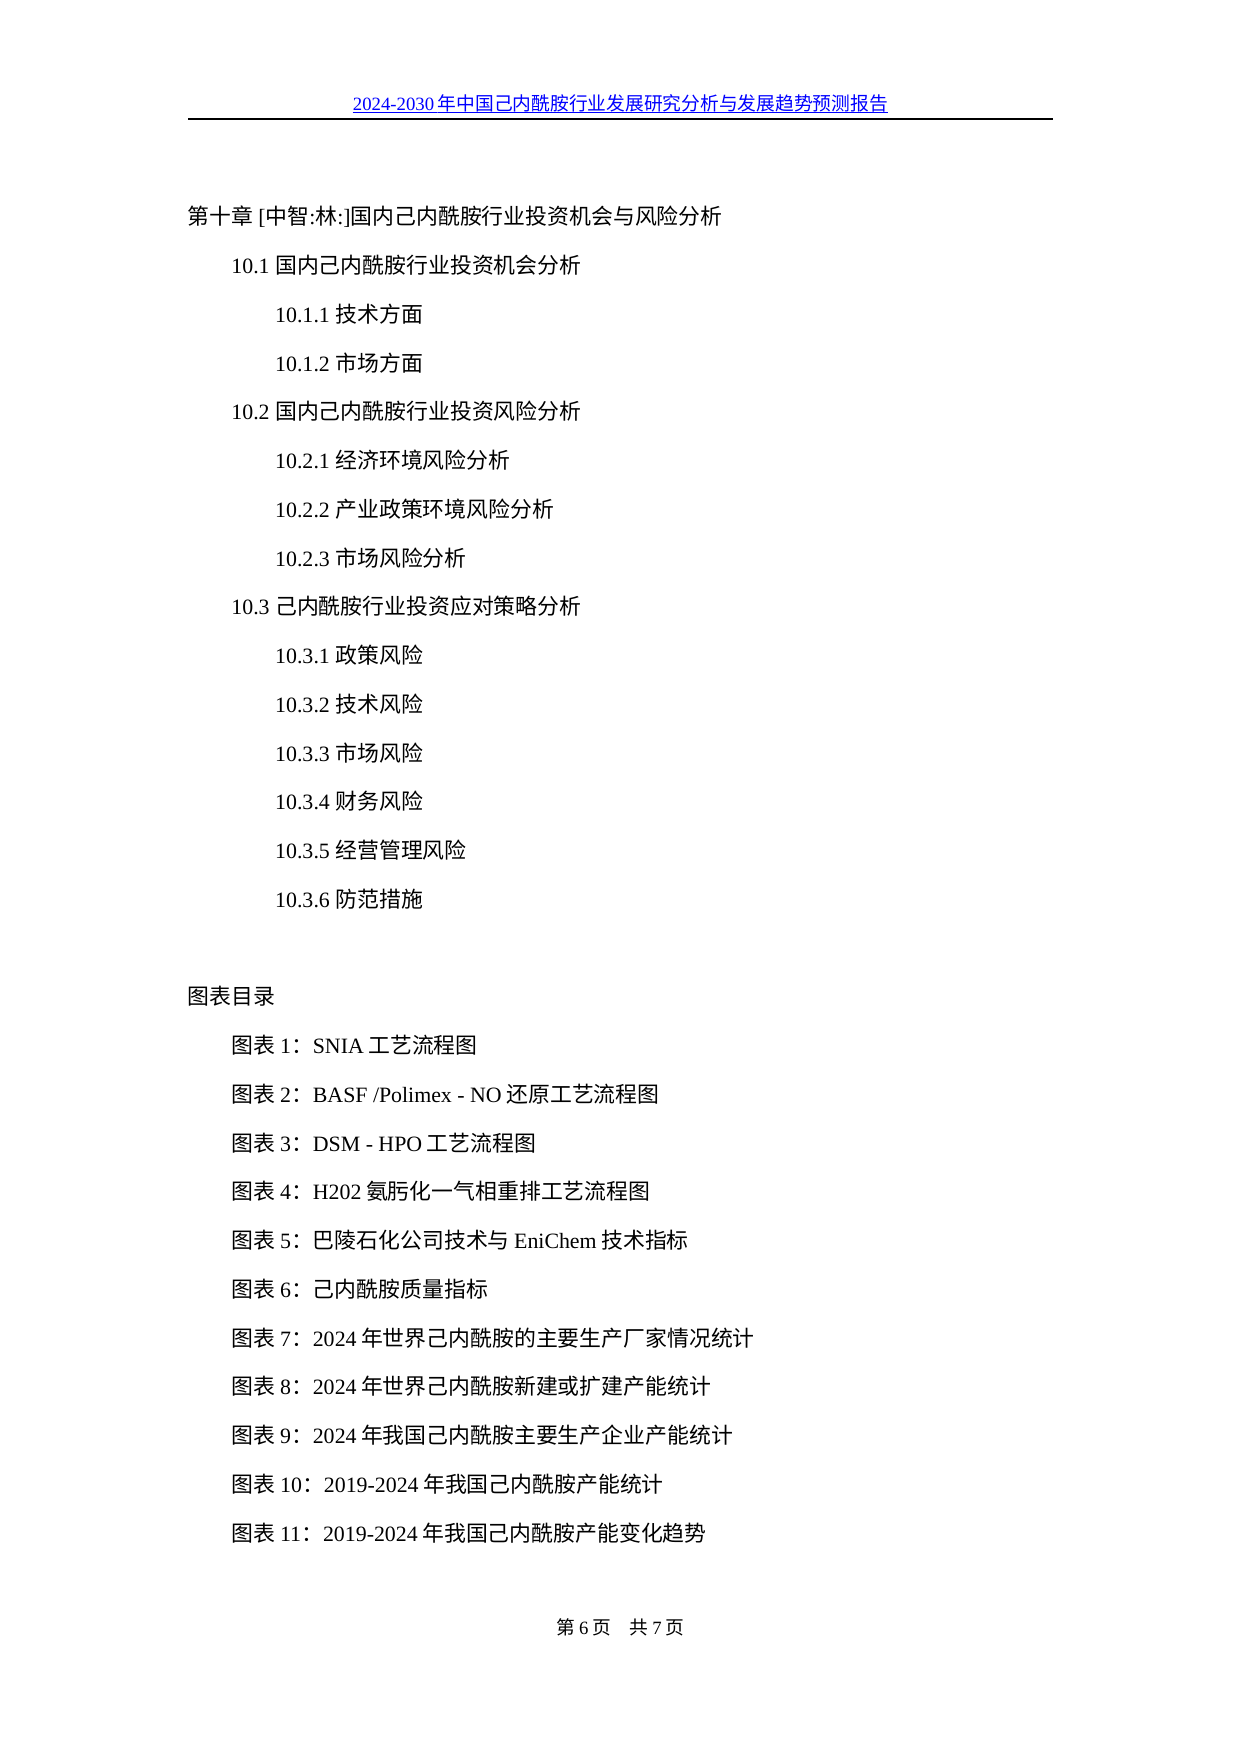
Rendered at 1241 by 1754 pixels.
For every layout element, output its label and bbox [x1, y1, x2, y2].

text [187, 150, 1053, 1548]
